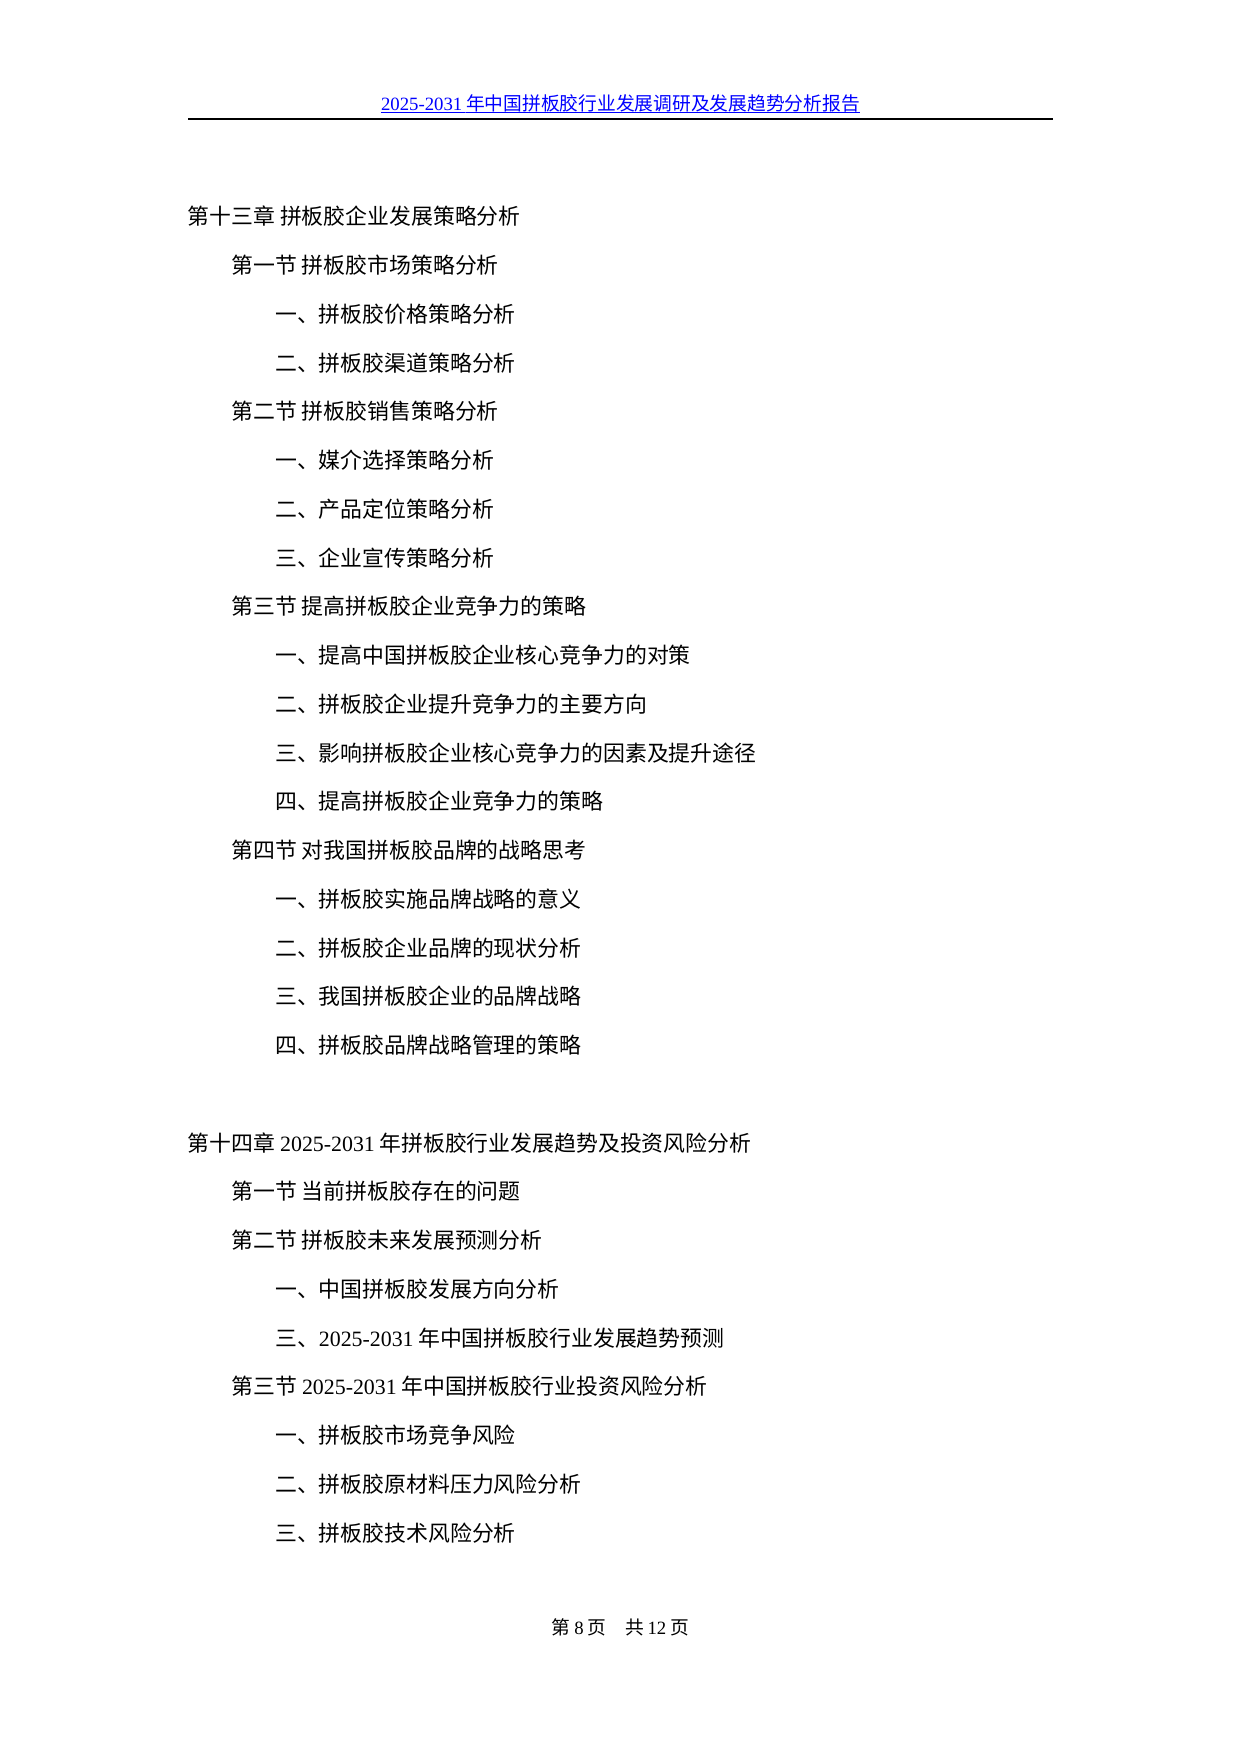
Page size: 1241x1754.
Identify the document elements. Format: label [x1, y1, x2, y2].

text [187, 150, 1053, 1548]
